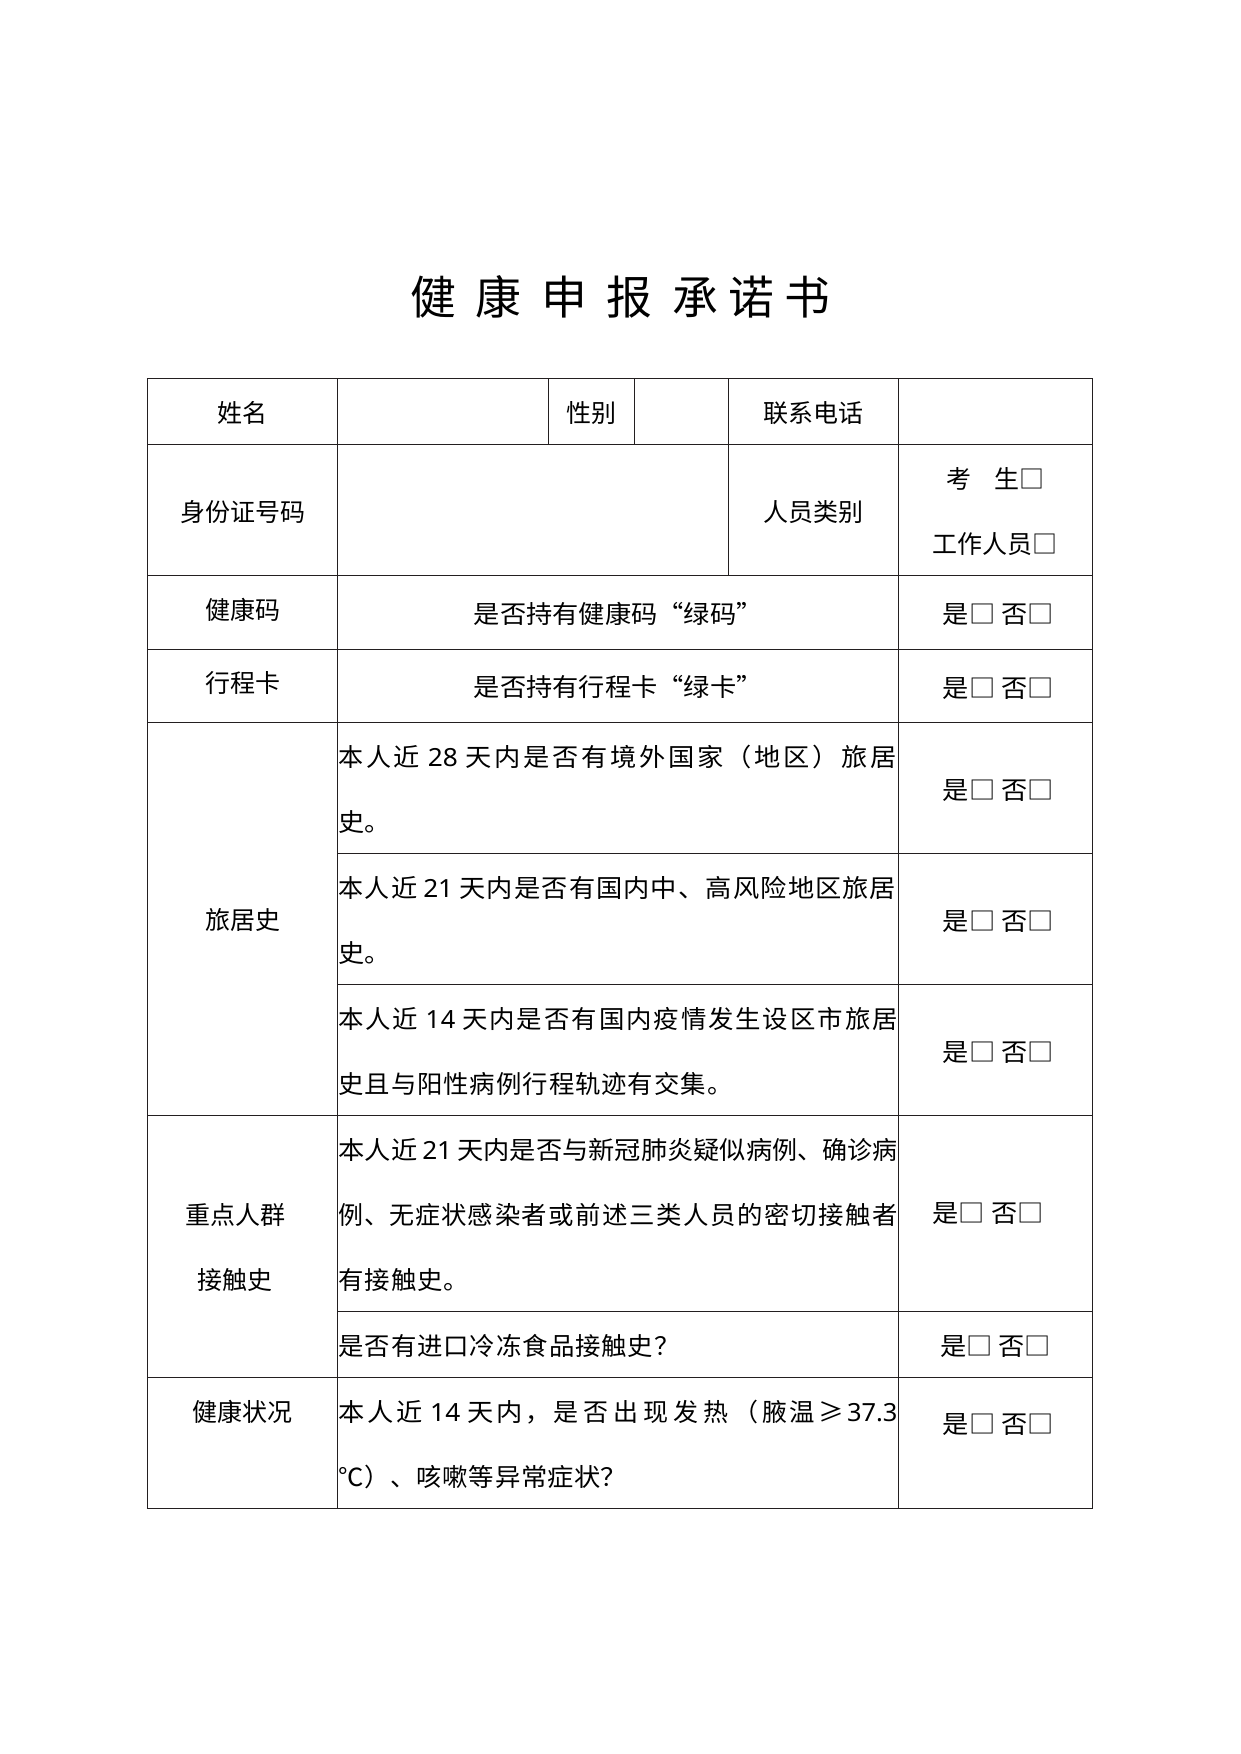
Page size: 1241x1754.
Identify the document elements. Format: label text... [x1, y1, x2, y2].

table_cell 人员类别 [729, 445, 898, 575]
table_cell 是□ 否□ [899, 650, 1092, 722]
table_cell 是□ 否□ [899, 1312, 1092, 1377]
table_cell 是□ 否□ [899, 985, 1092, 1115]
table_cell 行程卡 [148, 650, 337, 722]
table_cell 是□ 否□ [899, 576, 1092, 648]
subtitle 健 康 申 报 承 诺 书 [148, 246, 1093, 344]
table_header 姓名 [148, 379, 337, 444]
table_cell 是□ 否□ [899, 723, 1092, 853]
table_cell 重点人群 接触史 [148, 1116, 337, 1377]
table_cell [338, 445, 728, 575]
table_cell 身份证号码 [148, 445, 337, 575]
table_cell 健康码 [148, 576, 337, 648]
table_cell 是否持有健康码“绿码” [338, 576, 898, 648]
table_cell 本人近21天内是否与新冠肺炎疑似病例、确诊病例、无症状感染者或前述三类人员的密切接触者有接触史。 [338, 1116, 898, 1311]
table_header [338, 379, 548, 444]
table_cell 考 生□ 工作人员□ [899, 445, 1092, 575]
table_cell 本人近14天内，是否出现发热（腋温≥37.3℃）、咳嗽等异常症状？ [338, 1378, 898, 1508]
table_cell 本人近28天内是否有境外国家（地区）旅居史。 [338, 723, 898, 853]
table_cell 是□ 否□ [899, 1378, 1092, 1508]
table_cell 是□ 否□ [899, 854, 1092, 984]
table_header 联系电话 [729, 379, 898, 444]
table_cell 是否有进口冷冻食品接触史？ [338, 1312, 898, 1377]
table_header 性别 [549, 379, 634, 444]
table_cell 是□ 否□ [899, 1116, 1092, 1311]
table_cell 健康状况 [148, 1378, 337, 1508]
table_header [635, 379, 728, 444]
table_cell 是否持有行程卡“绿卡” [338, 650, 898, 722]
table_header [899, 379, 1092, 444]
table_cell 本人近21天内是否有国内中、高风险地区旅居史。 [338, 854, 898, 984]
table_cell 旅居史 [148, 723, 337, 1115]
table_cell 本人近14天内是否有国内疫情发生设区市旅居史且与阳性病例行程轨迹有交集。 [338, 985, 898, 1115]
